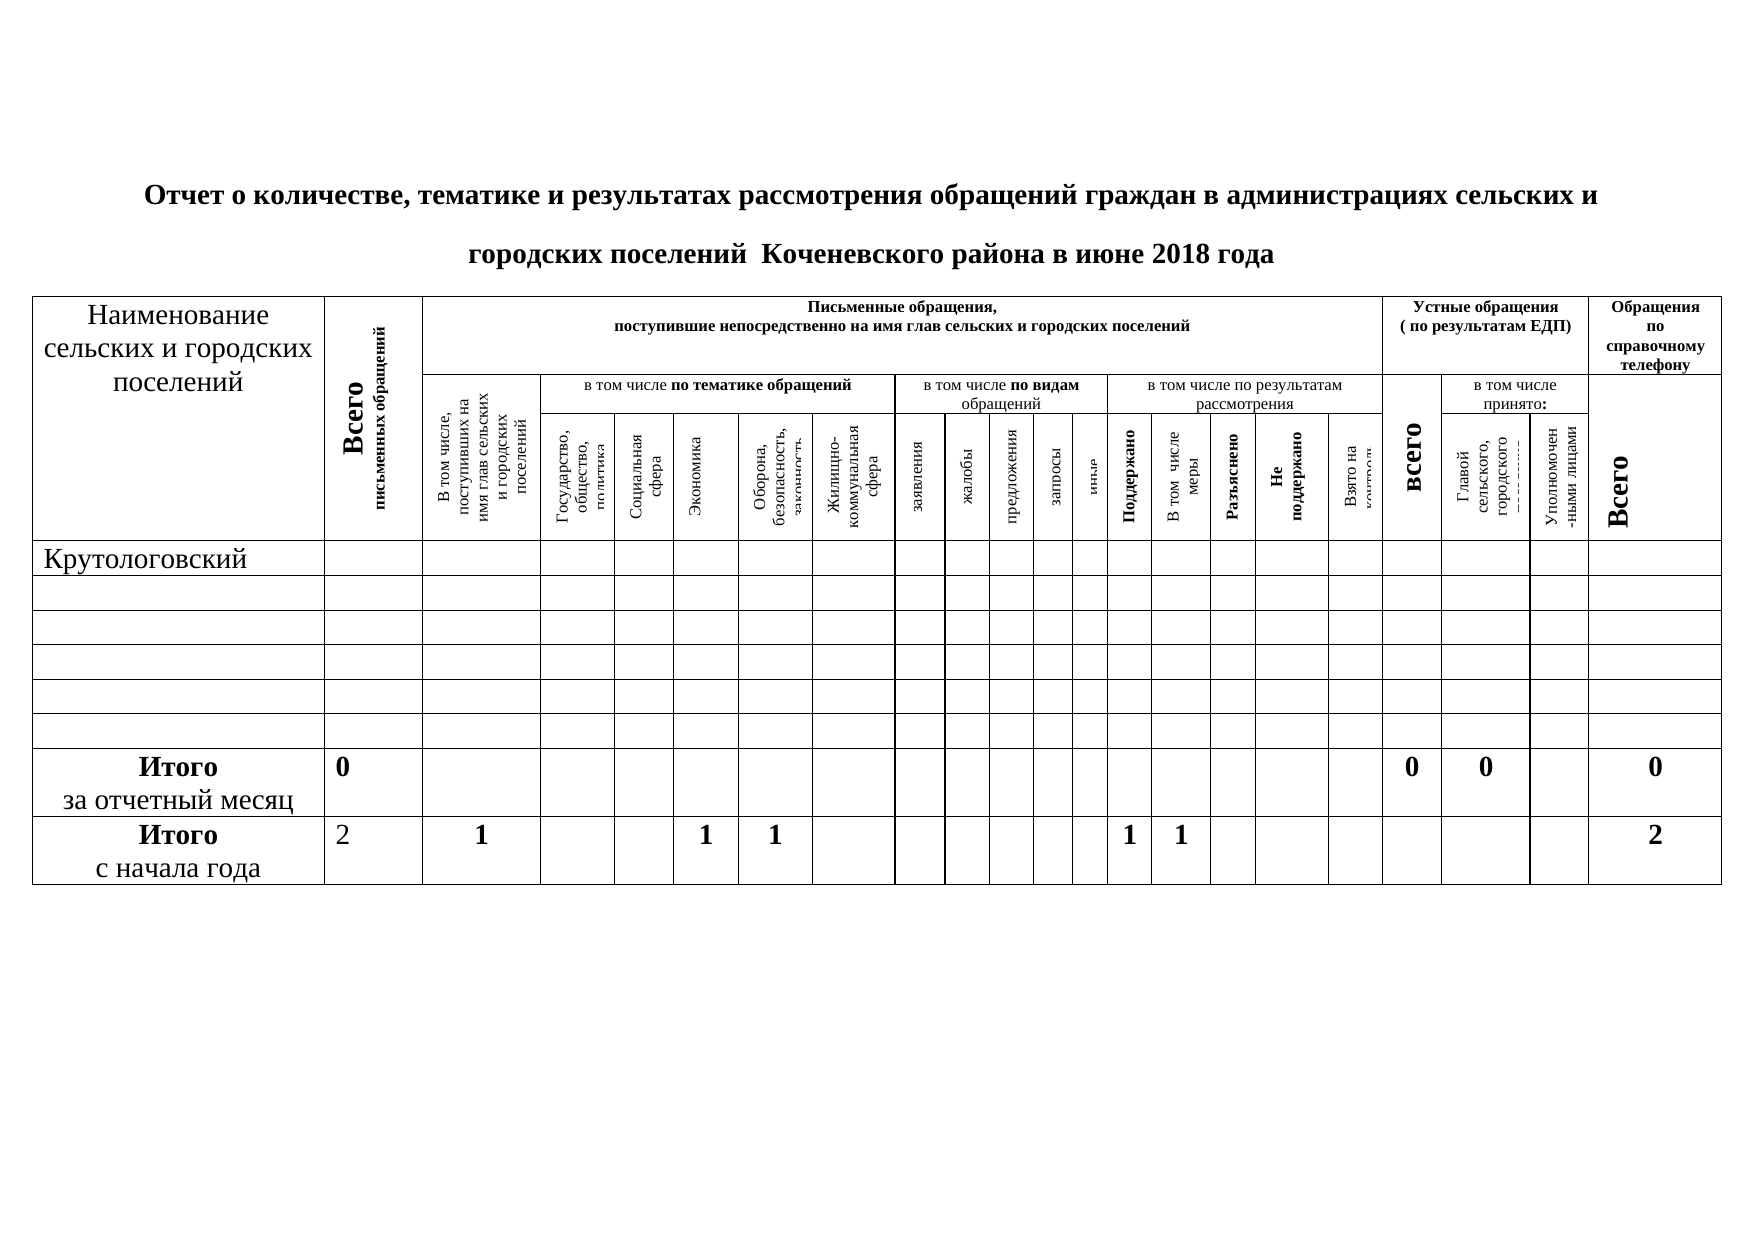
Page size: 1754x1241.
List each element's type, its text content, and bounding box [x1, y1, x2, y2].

table_cell [1256, 714, 1328, 748]
table_cell [1211, 541, 1255, 575]
table_cell [896, 541, 944, 575]
table_cell [1152, 645, 1210, 679]
table_cell [1383, 714, 1441, 748]
table_cell Итого за отчетный месяц [33, 749, 324, 816]
table_cell [1329, 749, 1382, 816]
table_cell [990, 645, 1033, 679]
table_cell [1073, 817, 1107, 884]
table_cell [1211, 645, 1255, 679]
table_cell в том числе принято: [1442, 375, 1588, 413]
table_cell [325, 576, 422, 609]
table_cell в том числе по видам обращений [896, 375, 1107, 413]
table_cell В том числе меры приняты [1152, 414, 1210, 540]
table_cell Экономика [674, 414, 738, 540]
table_cell [615, 749, 673, 816]
table_cell Государство, общество, политика [541, 414, 614, 540]
table_cell [541, 611, 614, 644]
table_cell 2 [1589, 817, 1721, 884]
table_cell [1073, 611, 1107, 644]
table_cell [423, 541, 540, 575]
table_cell [896, 680, 944, 713]
table_cell [1073, 541, 1107, 575]
table_cell [896, 714, 944, 748]
table_cell всего [1383, 375, 1441, 540]
table_cell [1211, 817, 1255, 884]
table_cell [1211, 749, 1255, 816]
table_cell [1034, 611, 1072, 644]
table_cell [423, 749, 540, 816]
table_cell [1329, 714, 1382, 748]
table_cell [1383, 645, 1441, 679]
table_cell [1531, 645, 1588, 679]
table_cell [739, 611, 812, 644]
table_cell [813, 541, 894, 575]
table_cell Оборона, безопасность, законность [739, 414, 812, 540]
table_cell [896, 749, 944, 816]
table_cell [674, 714, 738, 748]
table_cell 1 [674, 817, 738, 884]
table_cell [615, 576, 673, 609]
table_cell [1152, 541, 1210, 575]
table_cell [1531, 611, 1588, 644]
table_cell [990, 611, 1033, 644]
table_cell [896, 576, 944, 609]
table_cell [946, 749, 989, 816]
table_cell Уполномочен-ными лицами [1531, 414, 1588, 540]
table_cell 1 [1152, 817, 1210, 884]
table_cell [615, 817, 673, 884]
table_cell [1589, 576, 1721, 609]
table_cell [615, 611, 673, 644]
table_cell [1442, 680, 1529, 713]
table_cell [1108, 680, 1151, 713]
table_cell [1108, 611, 1151, 644]
table_cell [1442, 645, 1529, 679]
text городских поселений Коченевского района в июне 2018 года [118, 237, 1624, 270]
table_cell Всего [1589, 375, 1721, 540]
table_cell Взято на контроль [1329, 414, 1382, 540]
table_cell [615, 541, 673, 575]
table_cell [1073, 714, 1107, 748]
table_cell [1531, 541, 1588, 575]
table_header Обращения по справочному телефону [1589, 297, 1721, 374]
table_cell [739, 749, 812, 816]
table_cell [1531, 576, 1588, 609]
table_cell [1442, 714, 1529, 748]
table_cell [1073, 576, 1107, 609]
table_cell [33, 645, 324, 679]
table_cell [1329, 817, 1382, 884]
table_cell [813, 817, 894, 884]
table_cell [813, 576, 894, 609]
table_cell [1383, 541, 1441, 575]
table_cell В том числе, поступивших на имя глав сельских и городских поселений [423, 375, 540, 540]
table_cell Жилищно-коммунальная сфера [813, 414, 894, 540]
table_cell [990, 541, 1033, 575]
table_header Письменные обращения, поступившие непосредственно на имя глав сельских и городских поселений [423, 297, 1382, 374]
table_cell [423, 680, 540, 713]
table_cell [33, 611, 324, 644]
table_cell [1108, 541, 1151, 575]
table_cell [1034, 749, 1072, 816]
table_cell [813, 749, 894, 816]
table_cell [423, 576, 540, 609]
table_cell заявления [896, 414, 944, 540]
table_cell [1152, 714, 1210, 748]
table_cell жалобы [946, 414, 989, 540]
table_cell [1589, 541, 1721, 575]
table_cell [1442, 576, 1529, 609]
table_cell [1531, 749, 1588, 816]
table_cell [990, 749, 1033, 816]
table_cell [1034, 576, 1072, 609]
table_cell [1073, 680, 1107, 713]
table_cell [739, 680, 812, 713]
table_cell 0 [1589, 749, 1721, 816]
table_cell [33, 714, 324, 748]
table_cell [674, 645, 738, 679]
table_cell [541, 645, 614, 679]
table_cell запросы [1034, 414, 1072, 540]
table_cell [813, 680, 894, 713]
table_cell в том числе по тематике обращений [541, 375, 894, 413]
table_cell [813, 611, 894, 644]
table_cell [1329, 576, 1382, 609]
table_cell [1329, 611, 1382, 644]
table_cell [1034, 817, 1072, 884]
table_cell [1211, 714, 1255, 748]
table_cell Крутологовский [33, 541, 324, 575]
table_cell [1073, 749, 1107, 816]
table_cell [325, 611, 422, 644]
table_cell [1589, 680, 1721, 713]
table_cell [1442, 611, 1529, 644]
table_cell [1442, 817, 1529, 884]
table_cell [990, 576, 1033, 609]
table_cell [1211, 680, 1255, 713]
table_cell [423, 611, 540, 644]
table_cell [946, 817, 989, 884]
table_cell [990, 680, 1033, 713]
table_cell [1152, 576, 1210, 609]
table_cell [325, 714, 422, 748]
table_cell [33, 680, 324, 713]
table_cell [739, 576, 812, 609]
table_cell [1034, 541, 1072, 575]
table_cell [1442, 541, 1529, 575]
table_cell 2 [325, 817, 422, 884]
table_cell [1034, 645, 1072, 679]
table_cell [946, 714, 989, 748]
table_cell [1108, 645, 1151, 679]
table_cell [615, 714, 673, 748]
table_cell [1152, 680, 1210, 713]
table_cell [739, 541, 812, 575]
table_cell [1034, 680, 1072, 713]
table_header Наименование сельских и городских поселений [33, 297, 324, 540]
table_cell [674, 749, 738, 816]
table_cell [541, 576, 614, 609]
table_cell 0 [1442, 749, 1529, 816]
table_cell [1034, 714, 1072, 748]
table_cell [1531, 680, 1588, 713]
table_cell [674, 611, 738, 644]
table_cell [946, 541, 989, 575]
table_cell [325, 680, 422, 713]
table_cell [946, 576, 989, 609]
table_cell [946, 611, 989, 644]
table_cell [541, 680, 614, 713]
table_cell [615, 645, 673, 679]
table_cell Итого с начала года [33, 817, 324, 884]
table_cell [1211, 576, 1255, 609]
table_cell Разъяснено [1211, 414, 1255, 540]
table_cell [1589, 645, 1721, 679]
table_cell [1108, 749, 1151, 816]
table_cell Поддержано [1108, 414, 1151, 540]
table_cell Главой сельского, городского поселения [1442, 414, 1529, 540]
table_cell [1329, 645, 1382, 679]
table_cell [615, 680, 673, 713]
table_cell [1329, 680, 1382, 713]
table_cell предложения [990, 414, 1033, 540]
table_cell [1531, 714, 1588, 748]
table_cell [423, 645, 540, 679]
table_cell [1589, 714, 1721, 748]
table_cell Социальная сфера [615, 414, 673, 540]
table_cell [1152, 611, 1210, 644]
table_cell [423, 714, 540, 748]
table_cell [1256, 817, 1328, 884]
table_cell [1589, 611, 1721, 644]
table_cell [1108, 714, 1151, 748]
table_cell 0 [325, 749, 422, 816]
table_cell [325, 645, 422, 679]
table_cell [1108, 576, 1151, 609]
table_cell 1 [739, 817, 812, 884]
table_cell [1383, 680, 1441, 713]
table_cell Не поддержано [1256, 414, 1328, 540]
table_cell [541, 817, 614, 884]
table_cell [33, 576, 324, 609]
table_cell [1256, 541, 1328, 575]
table_cell [1211, 611, 1255, 644]
table_cell [739, 645, 812, 679]
table_cell [896, 611, 944, 644]
table_cell [1383, 576, 1441, 609]
table_cell [1329, 541, 1382, 575]
table_cell [674, 576, 738, 609]
table_cell 1 [1108, 817, 1151, 884]
table_cell [739, 714, 812, 748]
table_cell [1256, 680, 1328, 713]
table_cell 0 [1383, 749, 1441, 816]
table_cell в том числе по результатам рассмотрения [1108, 375, 1382, 413]
table_cell [1531, 817, 1588, 884]
table_cell [813, 645, 894, 679]
table_cell иные [1073, 414, 1107, 540]
table_cell [1256, 645, 1328, 679]
table_cell [813, 714, 894, 748]
table_cell [990, 714, 1033, 748]
table_cell [946, 645, 989, 679]
table_header Всего письменных обращений [325, 297, 422, 540]
table_cell [1073, 645, 1107, 679]
table_cell 1 [423, 817, 540, 884]
table_cell [541, 714, 614, 748]
table_cell [1256, 749, 1328, 816]
table_cell [674, 680, 738, 713]
table_cell [896, 817, 944, 884]
table_cell [1152, 749, 1210, 816]
table_cell [1383, 817, 1441, 884]
table_cell [1256, 611, 1328, 644]
table_cell [325, 541, 422, 575]
table_cell [990, 817, 1033, 884]
table_header Устные обращения ( по результатам ЕДП) [1383, 297, 1588, 374]
table_cell [1383, 611, 1441, 644]
table_cell [896, 645, 944, 679]
table_cell [541, 749, 614, 816]
table_cell [541, 541, 614, 575]
table_cell [1256, 576, 1328, 609]
text Отчет о количестве, тематике и результатах рассмотрения обращений граждан в администрациях сельских и [118, 177, 1624, 211]
table_cell [946, 680, 989, 713]
table_cell [674, 541, 738, 575]
